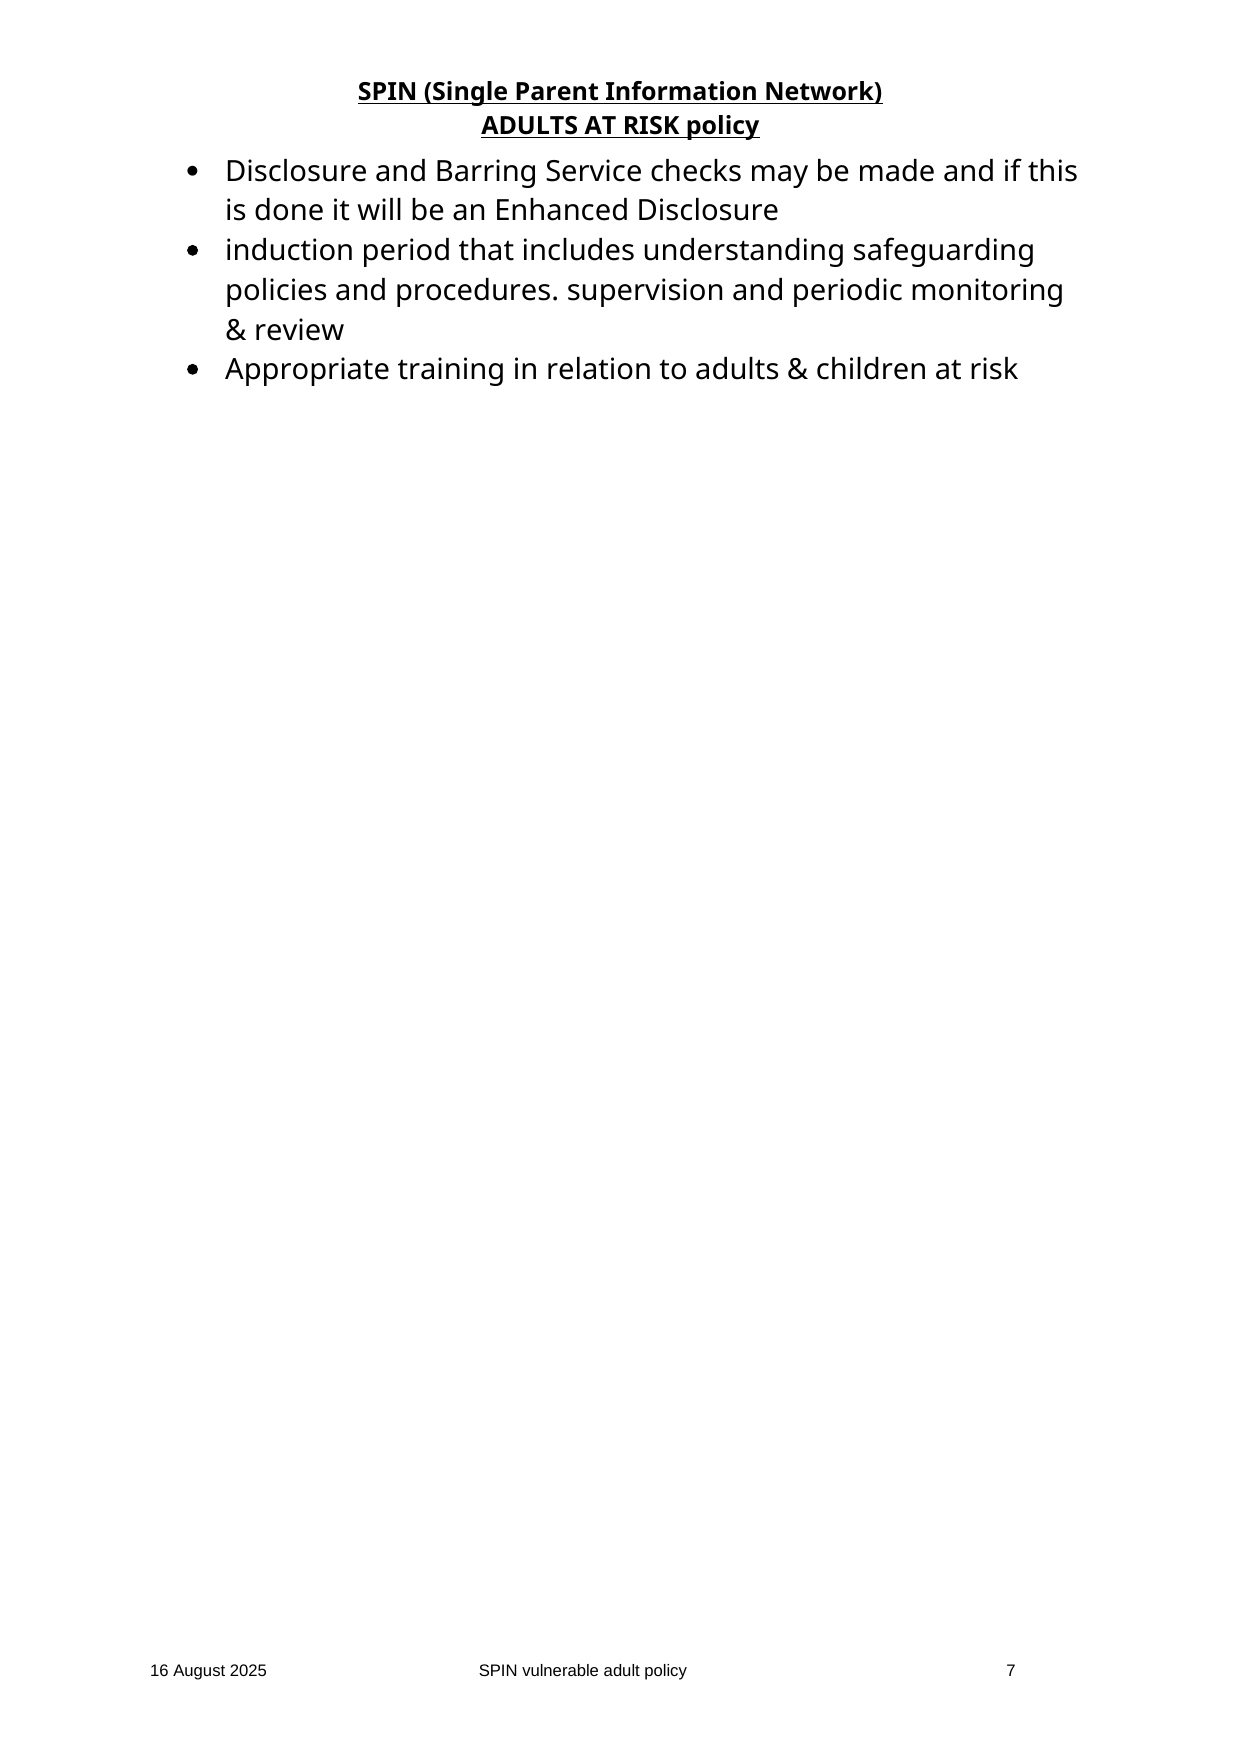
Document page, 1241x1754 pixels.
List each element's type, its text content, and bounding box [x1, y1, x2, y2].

list induction period that includes understanding safeguarding policies and procedures. supervision and periodic monitoring & review [187, 229, 1090, 348]
list Disclosure and Barring Service checks may be made and if this is done it will be an Enhanced Disclosure [187, 150, 1090, 229]
list Appropriate training in relation to adults & children at risk [187, 348, 1090, 388]
